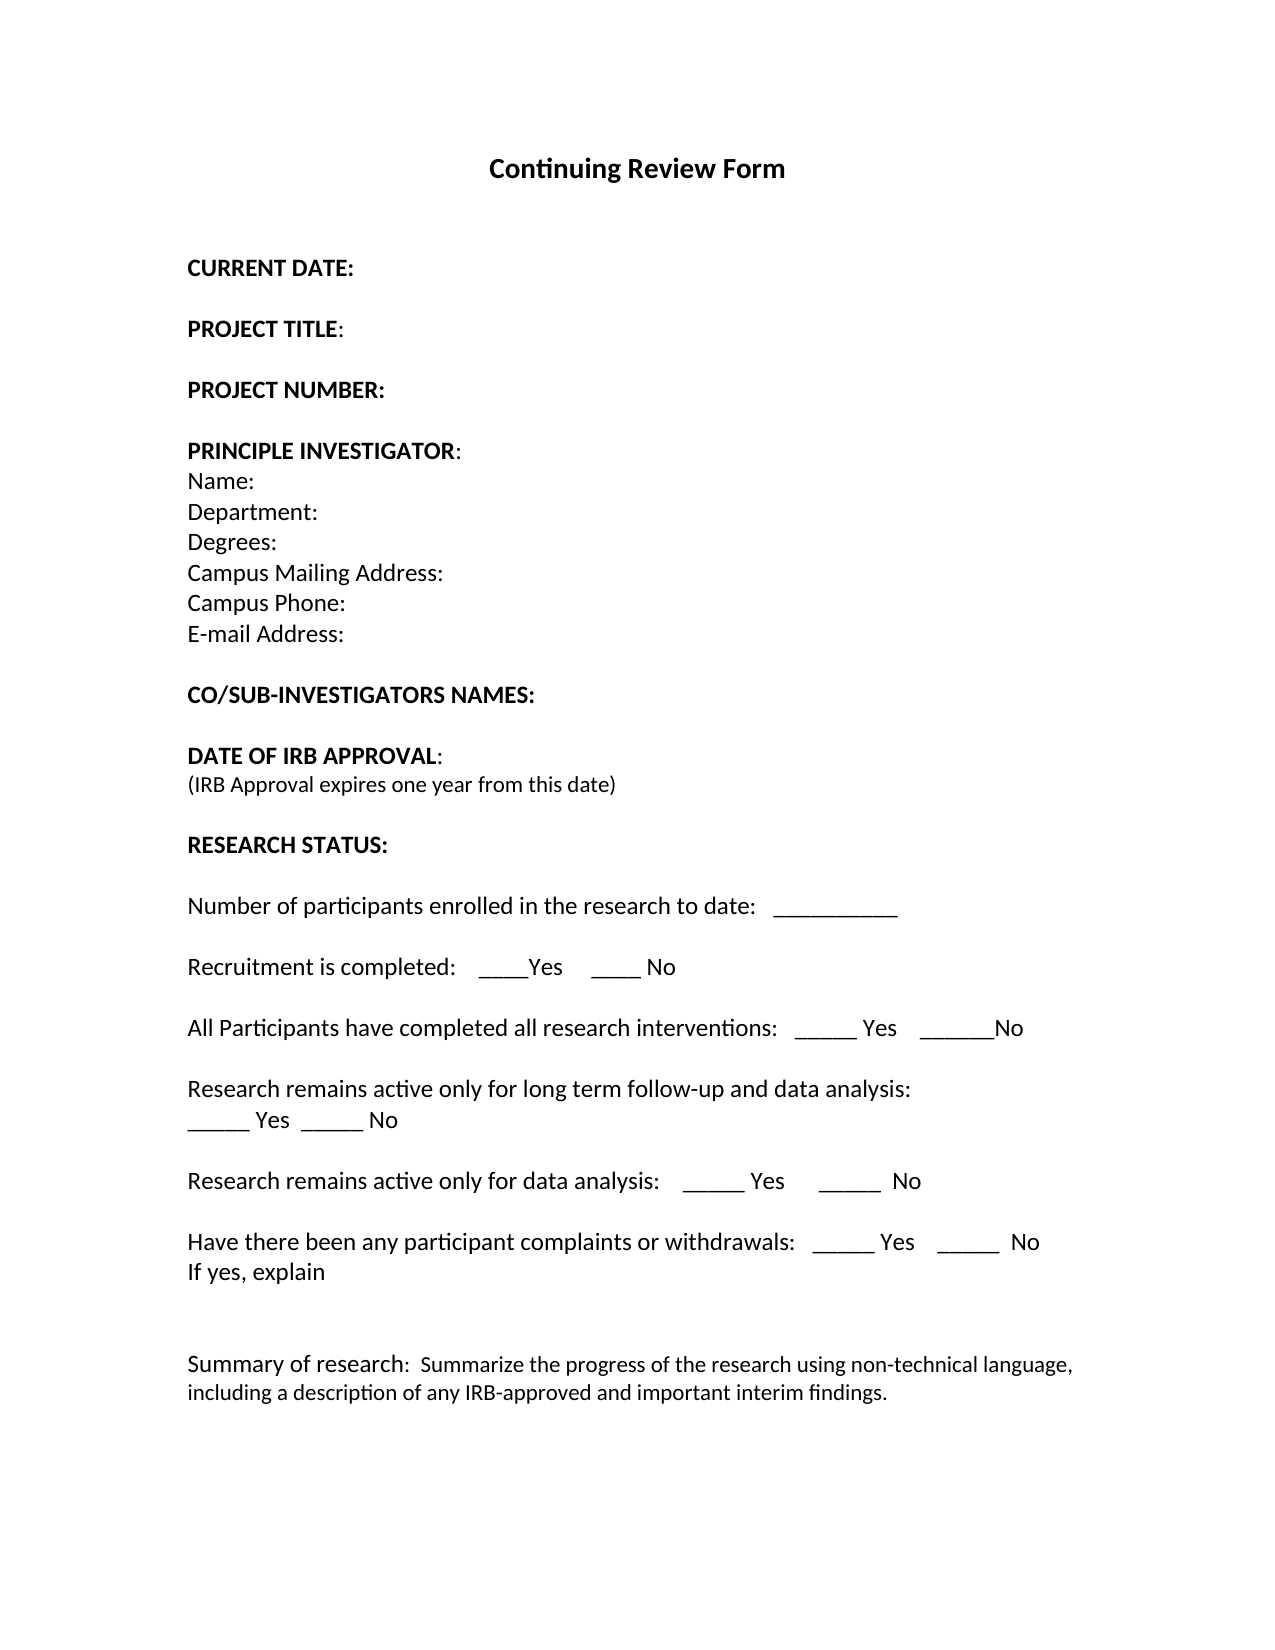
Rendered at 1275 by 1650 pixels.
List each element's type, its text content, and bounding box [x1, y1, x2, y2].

text RESEARCH STATUS: [187, 829, 1087, 860]
text Research remains active only for data analysis: _____ Yes _____ No [187, 1165, 1087, 1195]
text PRINCIPLE INVESTIGATOR: [187, 435, 1087, 465]
text Continuing Review Form [187, 150, 1087, 186]
text If yes, explain [187, 1256, 1087, 1287]
text CURRENT DATE: [187, 252, 1087, 282]
text Have there been any participant complaints or withdrawals: _____ Yes _____ No [187, 1226, 1087, 1256]
text Name: [187, 465, 1087, 496]
text Degrees: [187, 526, 1087, 557]
text E-mail Address: [187, 618, 1087, 648]
text _____ Yes _____ No [187, 1104, 1087, 1134]
text Research remains active only for long term follow-up and data analysis: [187, 1073, 1087, 1104]
text Campus Mailing Address: [187, 557, 1087, 587]
text All Participants have completed all research interventions: _____ Yes ______No [187, 1012, 1087, 1043]
text DATE OF IRB APPROVAL: [187, 740, 1087, 771]
text (IRB Approval expires one year from this date) [187, 771, 1087, 799]
text CO/SUB-INVESTIGATORS NAMES: [187, 679, 1087, 709]
text PROJECT NUMBER: [187, 374, 1087, 404]
text Summary of research: Summarize the progress of the research using non-technical language, including a description of any IRB-approved and important interim findings. [187, 1348, 1087, 1407]
text Department: [187, 496, 1087, 526]
text PROJECT TITLE: [187, 313, 1087, 343]
text Campus Phone: [187, 587, 1087, 618]
text Number of participants enrolled in the research to date: __________ [187, 890, 1087, 921]
text Recruitment is completed: ____Yes ____ No [187, 951, 1087, 982]
